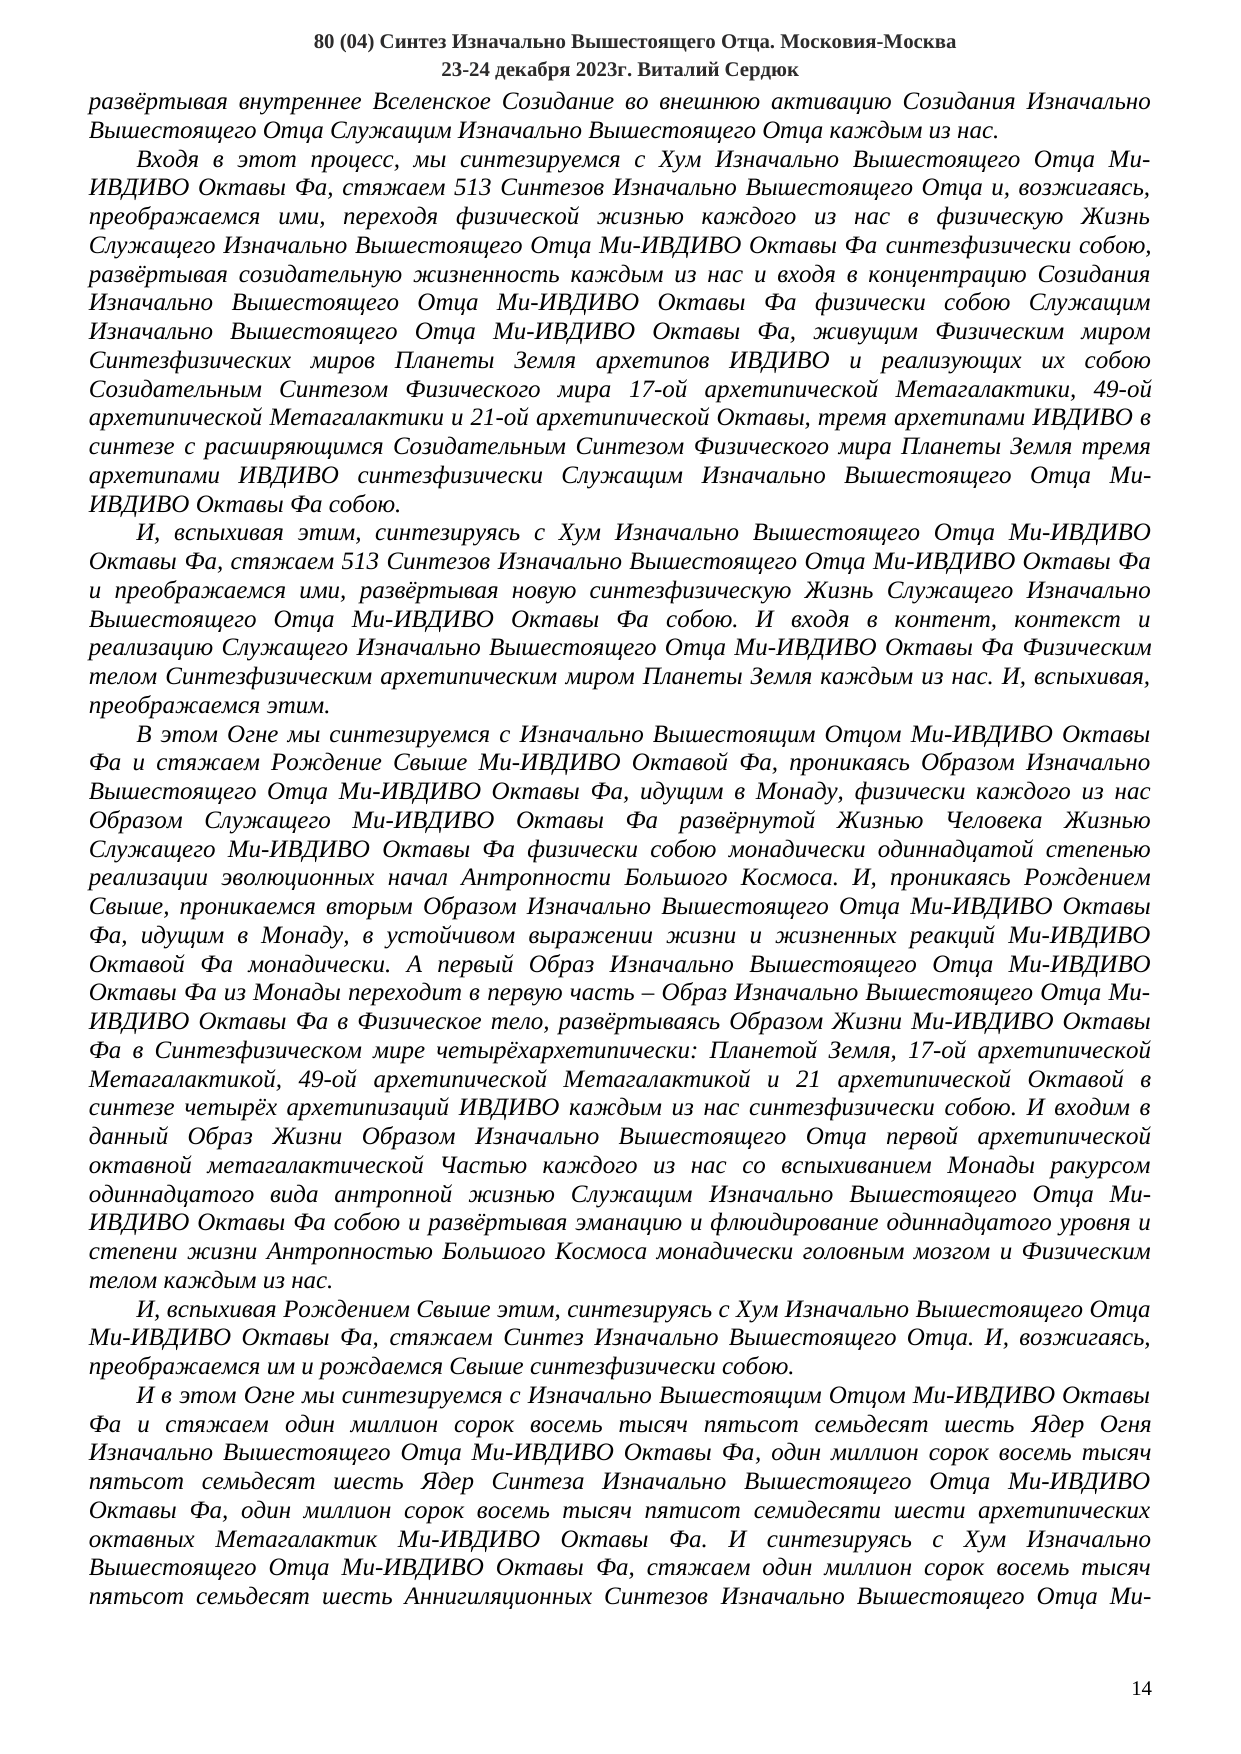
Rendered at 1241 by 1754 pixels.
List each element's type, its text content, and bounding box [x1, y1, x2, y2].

text В этом Огне мы синтезируемся с Изначально Вышестоящим Отцом Ми-ИВДИВО Октавы Фа и стяжаем Рождение Свыше Ми-ИВДИВО Октавой Фа, проникаясь Образом Изначально Вышестоящего Отца Ми-ИВДИВО Октавы Фа, идущим в Монаду, физически каждого из нас Образом Служащего Ми-ИВДИВО Октавы Фа развёрнутой Жизнью Человека Жизнью Служащего Ми-ИВДИВО Октавы Фа физически собою монадически одиннадцатой степенью реализации эволюционных начал Антропности Большого Космоса. И, проникаясь Рождением Свыше, проникаемся вторым Образом Изначально Вышестоящего Отца Ми-ИВДИВО Октавы Фа, идущим в Монаду, в устойчивом выражении жизни и жизненных реакций Ми-ИВДИВО Октавой Фа монадически. А первый Образ Изначально Вышестоящего Отца Ми-ИВДИВО Октавы Фа из Монады переходит в первую часть – Образ Изначально Вышестоящего Отца Ми-ИВДИВО Октавы Фа в Физическое тело, развёртываясь Образом Жизни Ми-ИВДИВО Октавы Фа в Синтезфизическом мире четырёхархетипически: Планетой Земля, 17-ой архетипической Метагалактикой, 49-ой архетипической Метагалактикой и 21 архетипической Октавой в синтезе четырёх архетипизаций ИВДИВО каждым из нас синтезфизически собою. И входим в данный Образ Жизни Образом Изначально Вышестоящего Отца первой архетипической октавной метагалактической Частью каждого из нас со вспыхиванием Монады ракурсом одиннадцатого вида антропной жизнью Служащим Изначально Вышестоящего Отца Ми-ИВДИВО Октавы Фа собою и развёртывая эманацию и флюидирование одиннадцатого уровня и степени жизни Антропностью Большого Космоса монадически головным мозгом и Физическим телом каждым из нас. [89, 719, 1152, 1294]
text Входя в этот процесс, мы синтезируемся с Хум Изначально Вышестоящего Отца Ми-ИВДИВО Октавы Фа, стяжаем 513 Синтезов Изначально Вышестоящего Отца и, возжигаясь, преображаемся ими, переходя физической жизнью каждого из нас в физическую Жизнь Служащего Изначально Вышестоящего Отца Ми-ИВДИВО Октавы Фа синтезфизически собою, развёртывая созидательную жизненность каждым из нас и входя в концентрацию Созидания Изначально Вышестоящего Отца Ми-ИВДИВО Октавы Фа физически собою Служащим Изначально Вышестоящего Отца Ми-ИВДИВО Октавы Фа, живущим Физическим миром Синтезфизических миров Планеты Земля архетипов ИВДИВО и реализующих их собою Созидательным Синтезом Физического мира 17-ой архетипической Метагалактики, 49-ой архетипической Метагалактики и 21-ой архетипической Октавы, тремя архетипами ИВДИВО в синтезе с расширяющимся Созидательным Синтезом Физического мира Планеты Земля тремя архетипами ИВДИВО синтезфизически Служащим Изначально Вышестоящего Отца Ми-ИВДИВО Октавы Фа собою. [89, 144, 1152, 517]
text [89, 86, 1152, 144]
text И, вспыхивая Рождением Свыше этим, синтезируясь с Хум Изначально Вышестоящего Отца Ми-ИВДИВО Октавы Фа, стяжаем Синтез Изначально Вышестоящего Отца. И, возжигаясь, преображаемся им и рождаемся Свыше синтезфизически собою. [89, 1294, 1152, 1380]
text И, вспыхивая этим, синтезируясь с Хум Изначально Вышестоящего Отца Ми-ИВДИВО Октавы Фа, стяжаем 513 Синтезов Изначально Вышестоящего Отца Ми-ИВДИВО Октавы Фа и преображаемся ими, развёртывая новую синтезфизическую Жизнь Служащего Изначально Вышестоящего Отца Ми-ИВДИВО Октавы Фа собою. И входя в контент, контекст и реализацию Служащего Изначально Вышестоящего Отца Ми-ИВДИВО Октавы Фа Физическим телом Синтезфизическим архетипическим миром Планеты Земля каждым из нас. И, вспыхивая, преображаемся этим. [89, 517, 1152, 719]
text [89, 1380, 1152, 1610]
